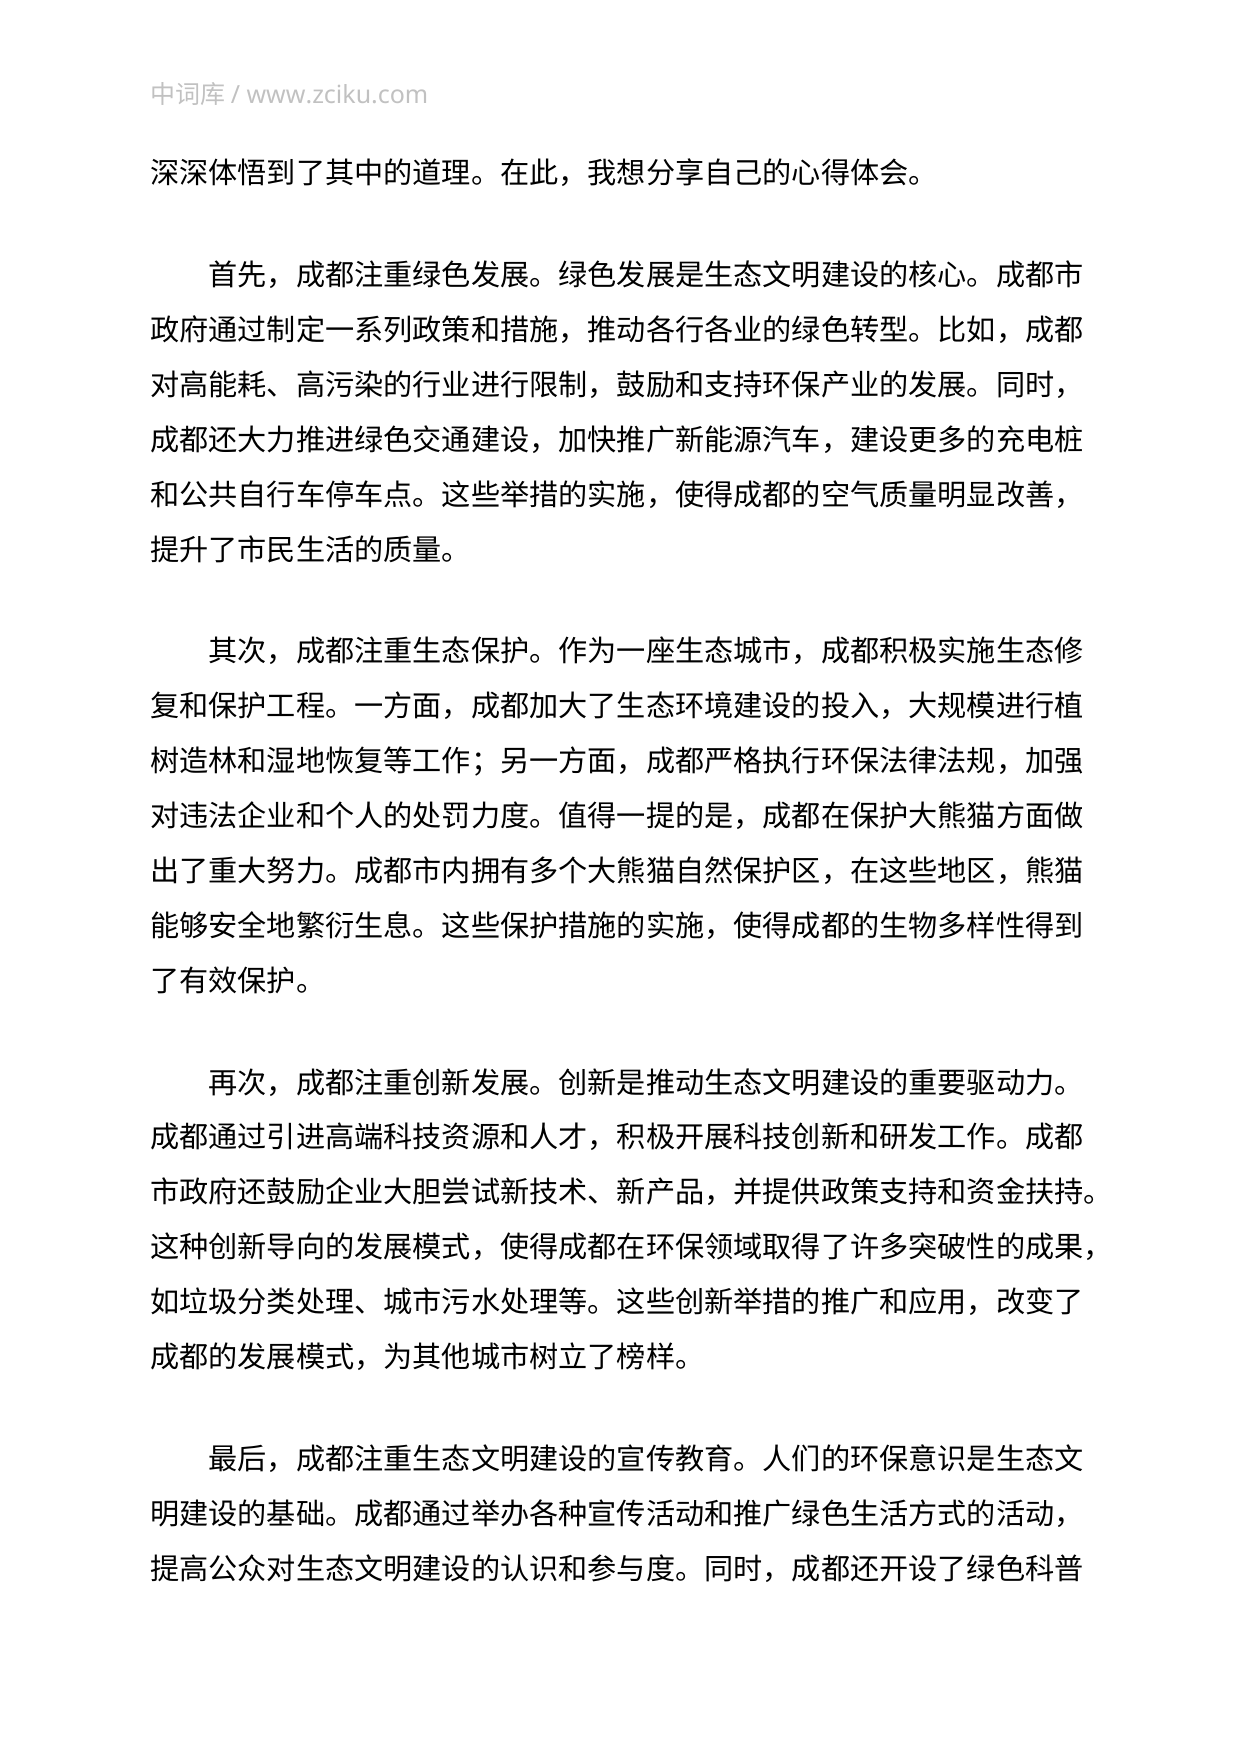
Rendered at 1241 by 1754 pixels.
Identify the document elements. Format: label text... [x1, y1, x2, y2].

text 其次，成都注重生态保护。作为一座生态城市，成都积极实施生态修复和保护工程。一方面，成都加大了生态环境建设的投入，大规模进行植树造林和湿地恢复等工作；另一方面，成都严格执行环保法律法规，加强对违法企业和个人的处罚力度。值得一提的是，成都在保护大熊猫方面做出了重大努力。成都市内拥有多个大熊猫自然保护区，在这些地区，熊猫能够安全地繁衍生息。这些保护措施的实施，使得成都的生物多样性得到了有效保护。 [150, 628, 1090, 1000]
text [150, 1435, 1090, 1587]
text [150, 150, 1090, 192]
text 再次，成都注重创新发展。创新是推动生态文明建设的重要驱动力。成都通过引进高端科技资源和人才，积极开展科技创新和研发工作。成都市政府还鼓励企业大胆尝试新技术、新产品，并提供政策支持和资金扶持。这种创新导向的发展模式，使得成都在环保领域取得了许多突破性的成果，如垃圾分类处理、城市污水处理等。这些创新举措的推广和应用，改变了成都的发展模式，为其他城市树立了榜样。 [150, 1059, 1090, 1376]
text 首先，成都注重绿色发展。绿色发展是生态文明建设的核心。成都市政府通过制定一系列政策和措施，推动各行各业的绿色转型。比如，成都对高能耗、高污染的行业进行限制，鼓励和支持环保产业的发展。同时，成都还大力推进绿色交通建设，加快推广新能源汽车，建设更多的充电桩和公共自行车停车点。这些举措的实施，使得成都的空气质量明显改善，提升了市民生活的质量。 [150, 252, 1090, 568]
